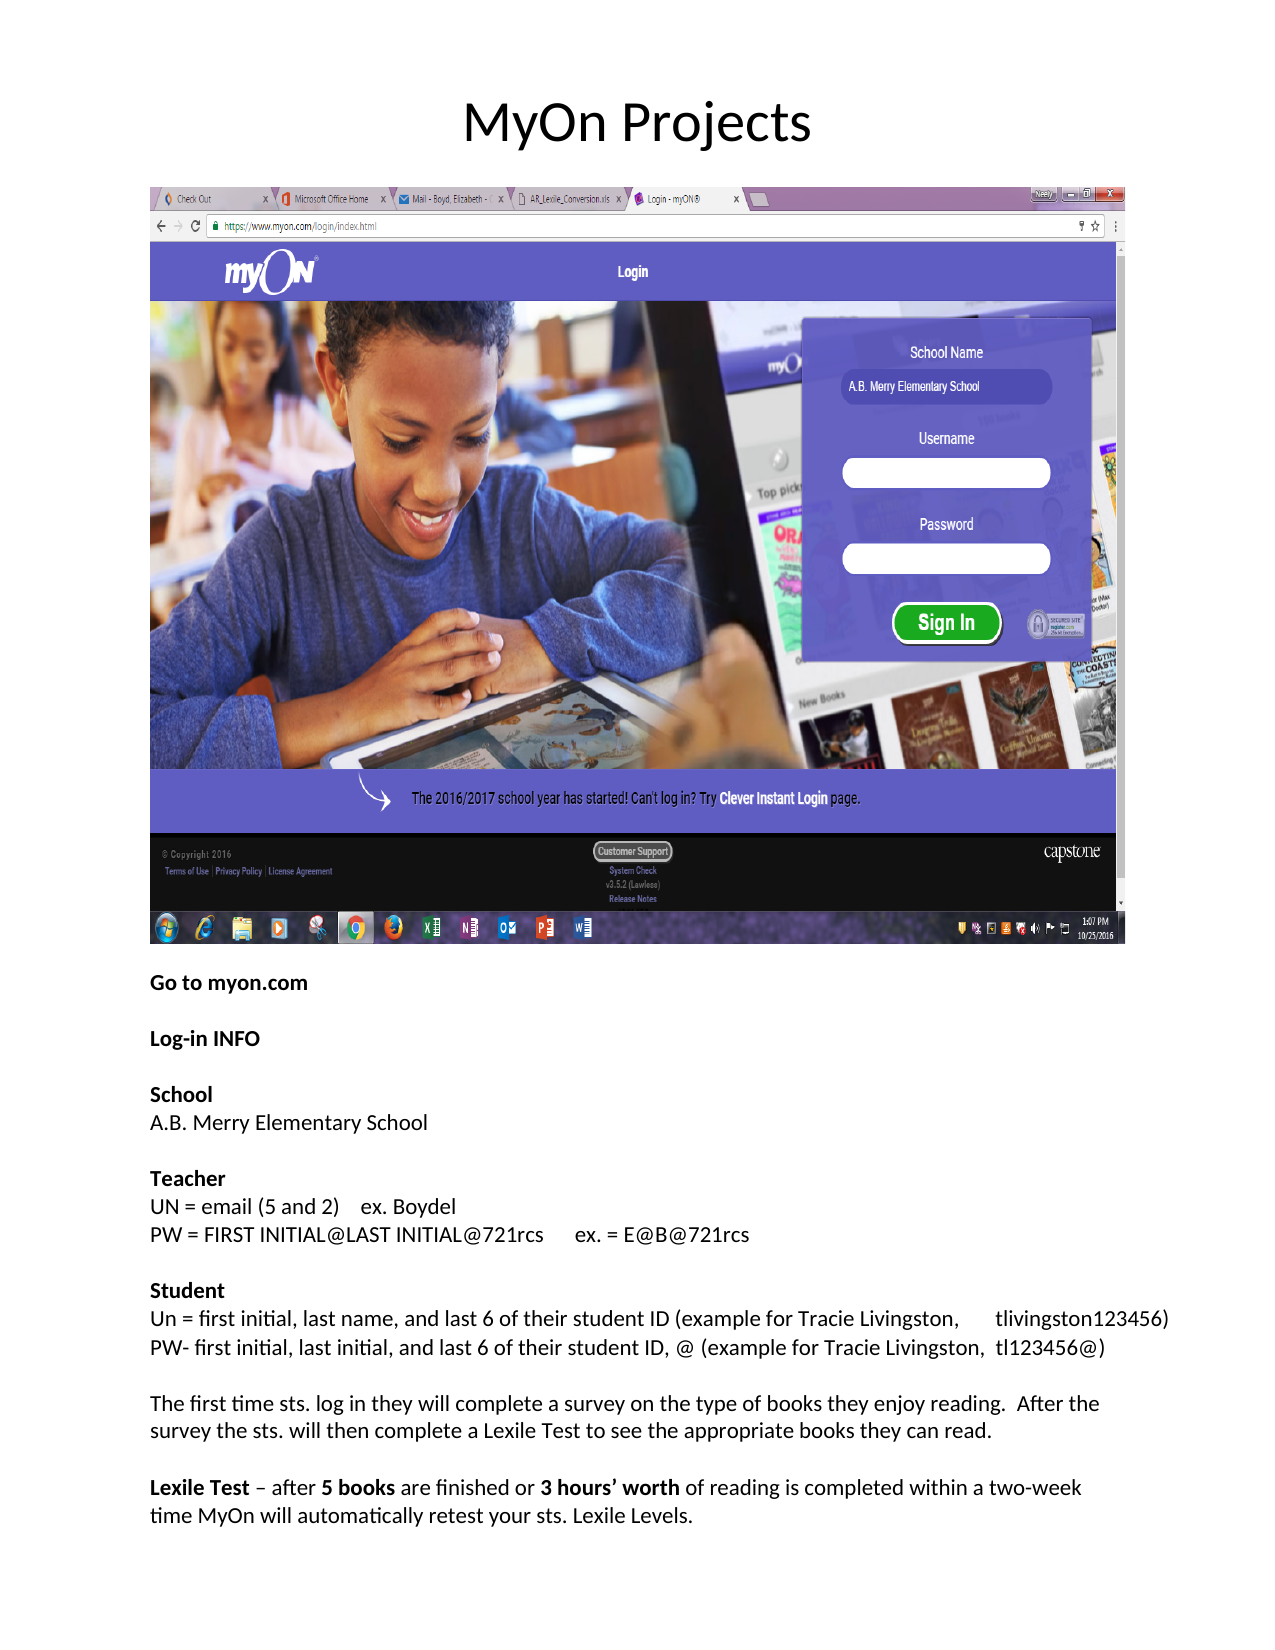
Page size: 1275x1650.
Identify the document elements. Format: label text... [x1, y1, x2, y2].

text UN = email (5 and 2) ex. Boydel [150, 1192, 1125, 1221]
text A.B. Merry Elementary School [150, 1108, 1125, 1136]
text School [150, 1080, 1125, 1108]
text The first time sts. log in they will complete a survey on the type of books they enjoy reading. After the survey the sts. will then complete a Lexile Test to see the appropriate books they can read. [150, 1389, 1125, 1445]
text Log-in INFO [150, 1024, 1125, 1052]
text PW- first initial, last initial, and last 6 of their student ID, @ (example for Tracie Livingston, tl123456@) [150, 1333, 1125, 1361]
text Student [150, 1277, 1125, 1304]
text PW = FIRST INITIAL@LAST INITIAL@721rcs ex. = E@B@721rcs [150, 1221, 1247, 1248]
picture [150, 187, 1125, 944]
text Un = first initial, last name, and last 6 of their student ID (example for Tracie Livingston, tlivingston123456) [150, 1304, 1228, 1333]
text Go to myon.com [150, 968, 1125, 996]
text Teacher [150, 1164, 1125, 1192]
text Lexile Test – after 5 books are finished or 3 hours’ worth of reading is completed within a two-week time MyOn will automatically retest your sts. Lexile Levels. [150, 1473, 1125, 1529]
text MyOn Projects [150, 84, 1125, 156]
